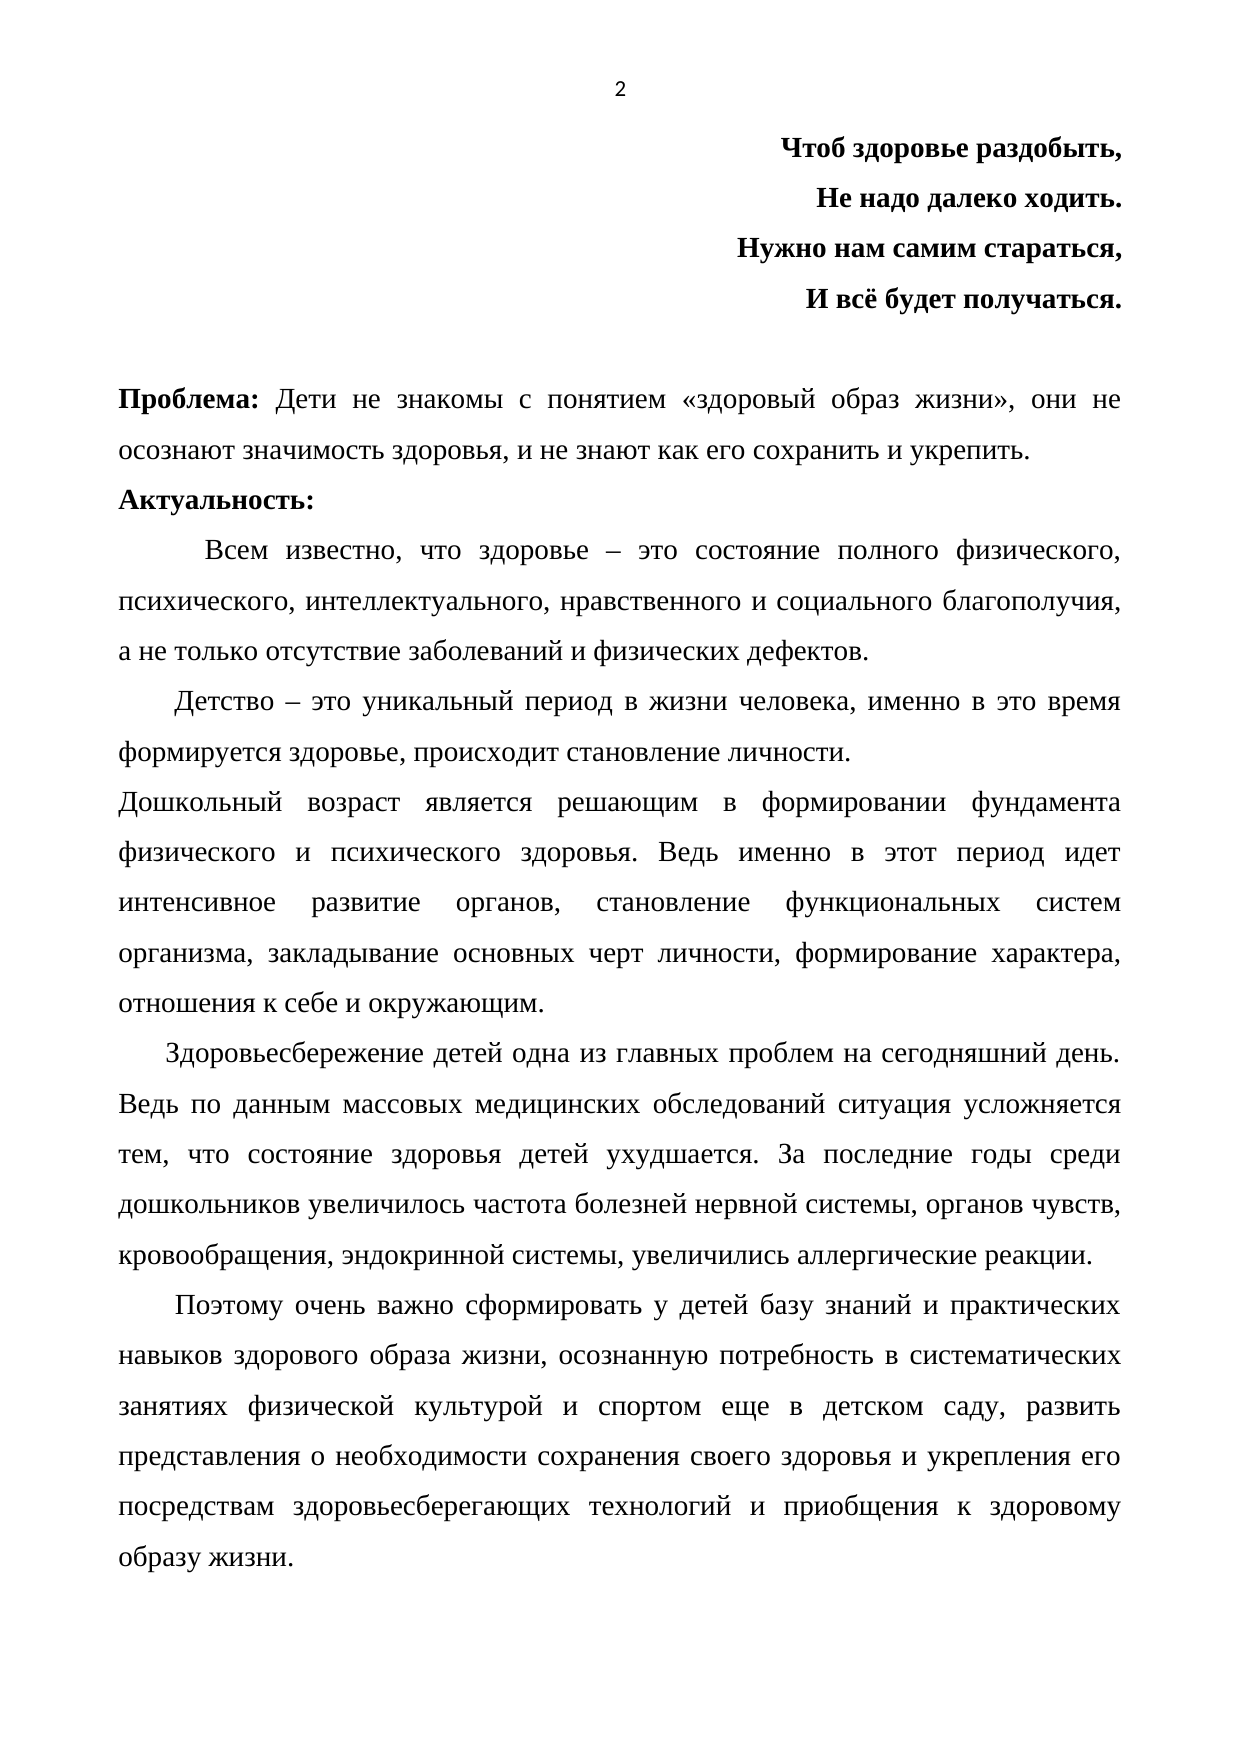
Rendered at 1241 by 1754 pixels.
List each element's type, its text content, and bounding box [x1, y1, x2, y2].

text Проблема: Дети не знакомы с понятием «здоровый образ жизни», они не осознают значимость здоровья, и не знают как его сохранить и укрепить. [118, 381, 1122, 465]
text Всем известно, что здоровье – это состояние полного физического, психического, интеллектуального, нравственного и социального благополучия, а не только отсутствие заболеваний и физических дефектов. [118, 532, 1122, 667]
text Нужно нам самим стараться, [118, 231, 1122, 264]
text Чтоб здоровье раздобыть, [118, 130, 1122, 163]
text И всё будет получаться. [118, 281, 1122, 314]
text Не надо далеко ходить. [118, 180, 1122, 214]
text Здоровьесбережение детей одна из главных проблем на сегодняшний день. Ведь по данным массовых медицинских обследований ситуация усложняется тем, что состояние здоровья детей ухудшается. За последние годы среди дошкольников увеличилось частота болезней нервной системы, органов чувств, кровообращения, эндокринной системы, увеличились аллергические реакции. [118, 1036, 1122, 1270]
text Актуальность: [118, 482, 1122, 516]
text Поэтому очень важно сформировать у детей базу знаний и практических навыков здорового образа жизни, осознанную потребность в систематических занятиях физической культурой и спортом еще в детском саду, развить представления о необходимости сохранения своего здоровья и укрепления его посредствам здоровьесберегающих технологий и приобщения к здоровому образу жизни. [118, 1287, 1122, 1572]
text Детство – это уникальный период в жизни человека, именно в это время формируется здоровье, происходит становление личности. [118, 683, 1122, 767]
text Дошкольный возраст является решающим в формировании фундамента физического и психического здоровья. Ведь именно в этот период идет интенсивное развитие органов, становление функциональных систем организма, закладывание основных черт личности, формирование характера, отношения к себе и окружающим. [118, 784, 1122, 1019]
